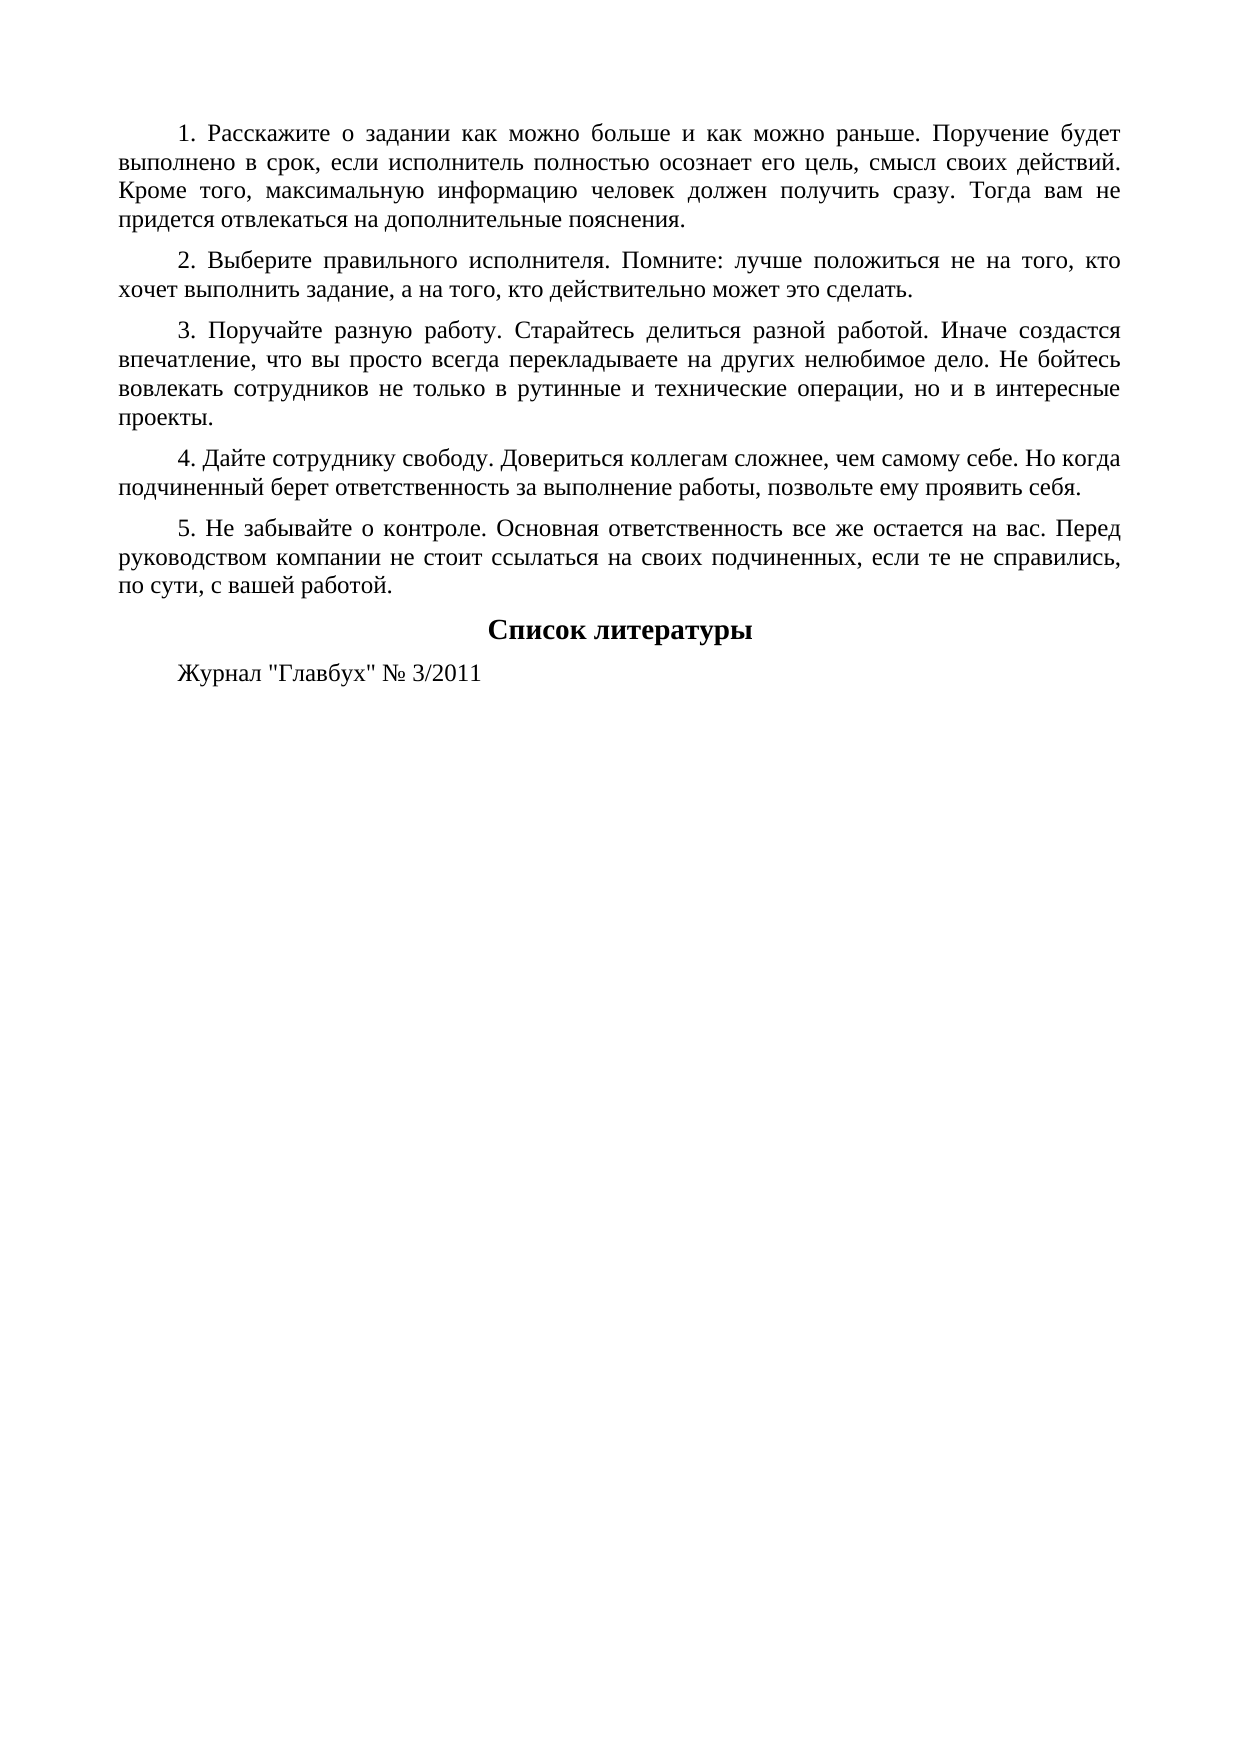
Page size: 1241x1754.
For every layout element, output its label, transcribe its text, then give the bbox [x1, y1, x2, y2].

text Список литературы [118, 612, 1122, 645]
text 5. Не забывайте о контроле. Основная ответственность все же остается на вас. Перед руководством компании не стоит ссылаться на своих подчиненных, если те не справились, по сути, с вашей работой. [118, 513, 1122, 599]
text Журнал "Главбух" № 3/2011 [118, 658, 1122, 687]
text 1. Расскажите о задании как можно больше и как можно раньше. Поручение будет выполнено в срок, если исполнитель полностью осознает его цель, смысл своих действий. Кроме того, максимальную информацию человек должен получить сразу. Тогда вам не придется отвлекаться на дополнительные пояснения. [118, 118, 1122, 233]
text 3. Поручайте разную работу. Старайтесь делиться разной работой. Иначе создастся впечатление, что вы просто всегда перекладываете на других нелюбимое дело. Не бойтесь вовлекать сотрудников не только в рутинные и технические операции, но и в интересные проекты. [118, 316, 1122, 431]
text 4. Дайте сотруднику свободу. Довериться коллегам сложнее, чем самому себе. Но когда подчиненный берет ответственность за выполнение работы, позвольте ему проявить себя. [118, 443, 1122, 501]
text 2. Выберите правильного исполнителя. Помните: лучше положиться не на того, кто хочет выполнить задание, а на того, кто действительно может это сделать. [118, 246, 1122, 303]
